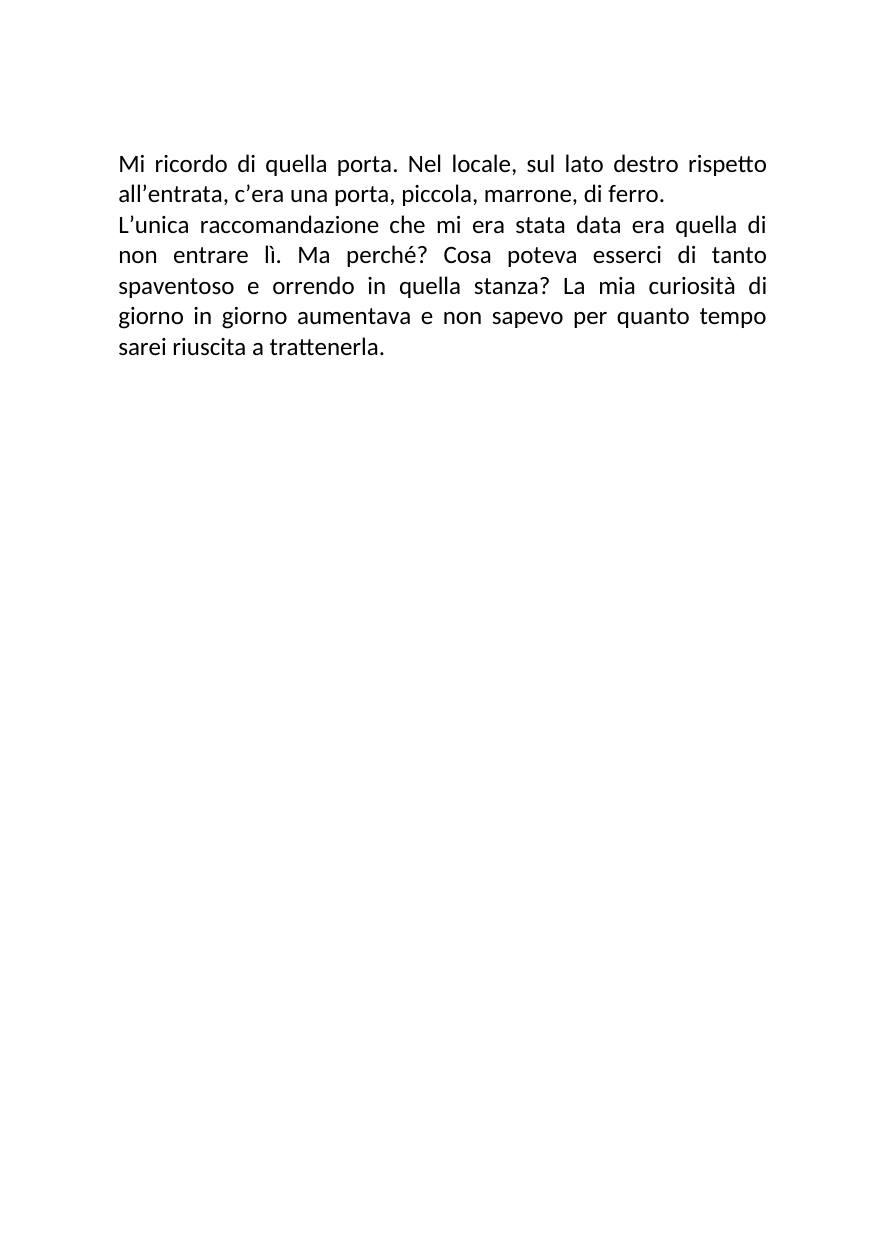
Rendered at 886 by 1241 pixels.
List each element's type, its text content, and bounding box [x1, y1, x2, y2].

text L’unica raccomandazione che mi era stata data era quella di non entrare lì. Ma perché? Cosa poteva esserci di tanto spaventoso e orrendo in quella stanza? La mia curiosità di giorno in giorno aumentava e non sapevo per quanto tempo sarei riuscita a trattenerla. [118, 209, 768, 361]
text Mi ricordo di quella porta. Nel locale, sul lato destro rispetto all’entrata, c’era una porta, piccola, marrone, di ferro. [118, 148, 768, 209]
